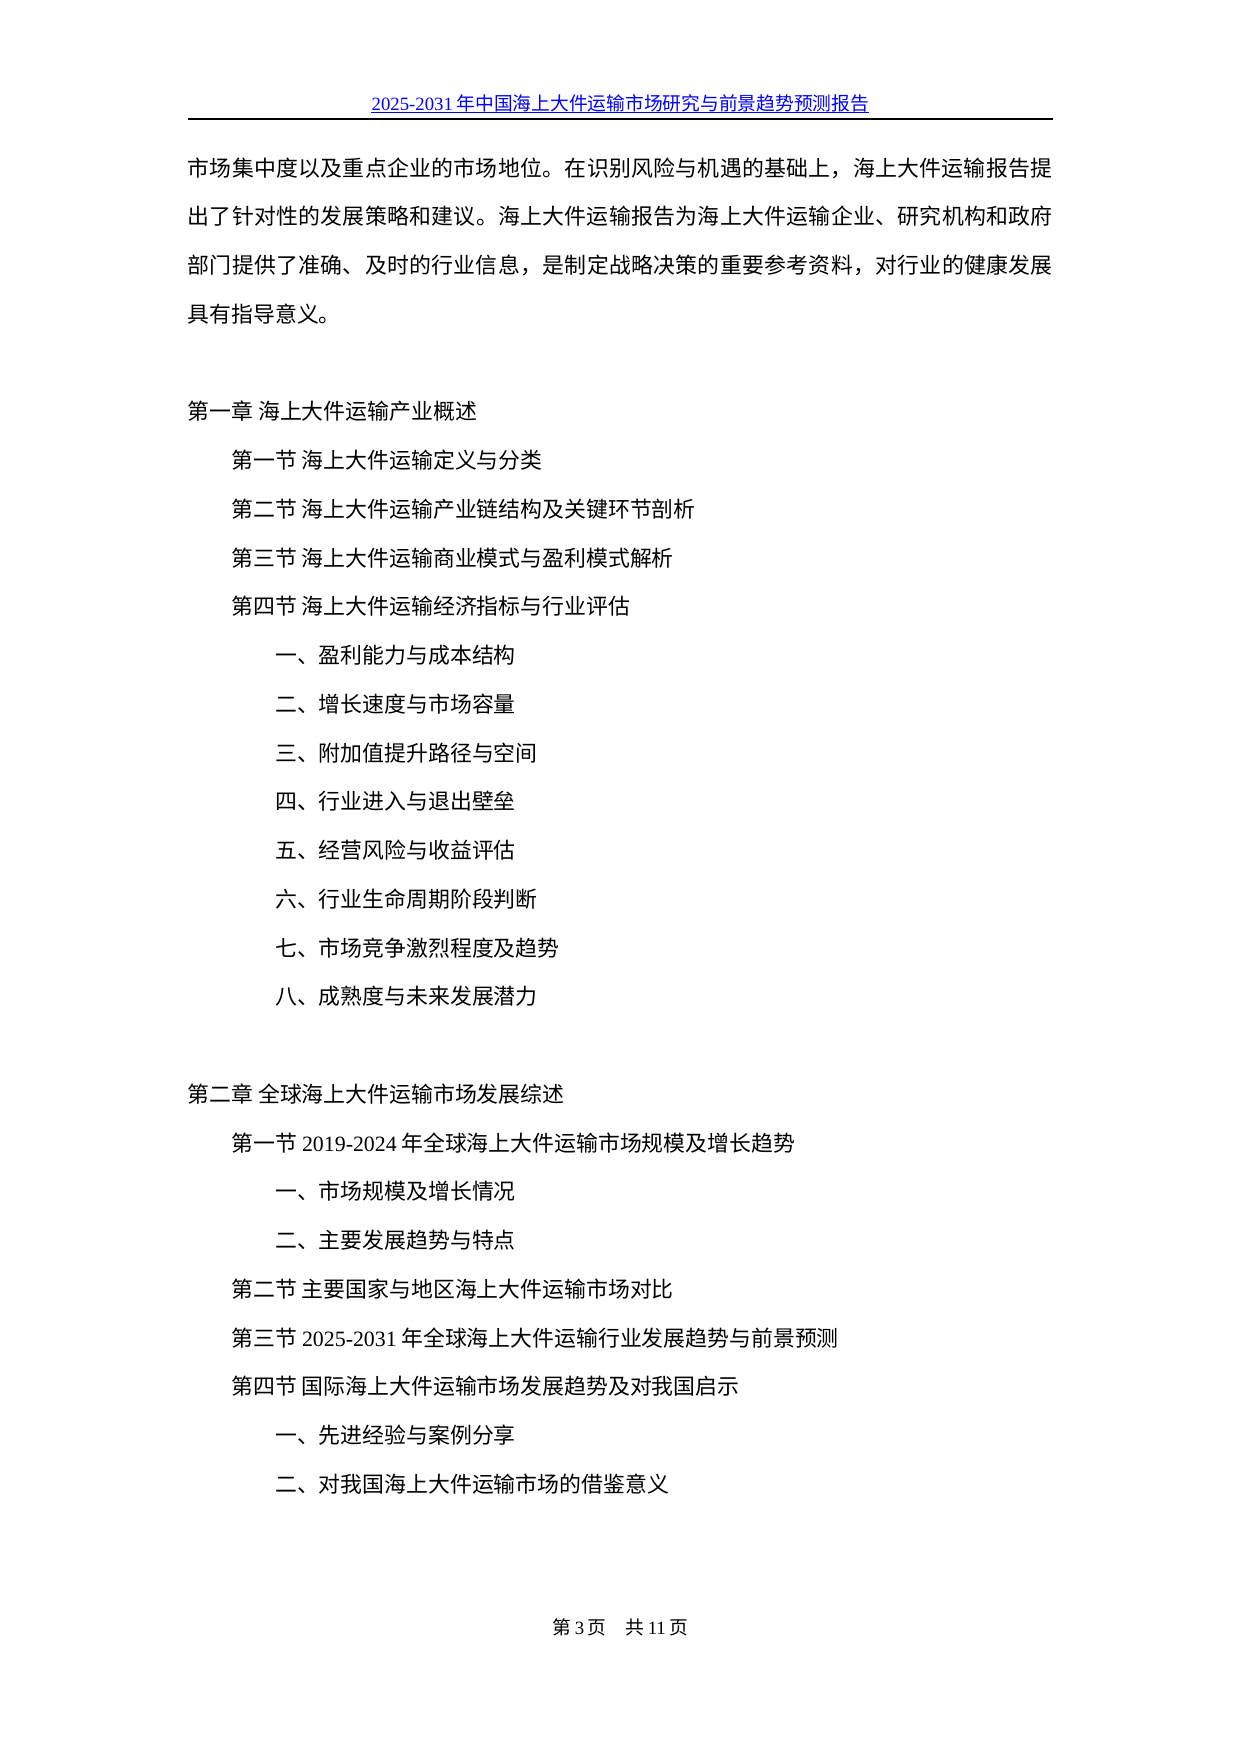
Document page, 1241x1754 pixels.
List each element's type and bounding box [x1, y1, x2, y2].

text [187, 150, 1053, 1499]
